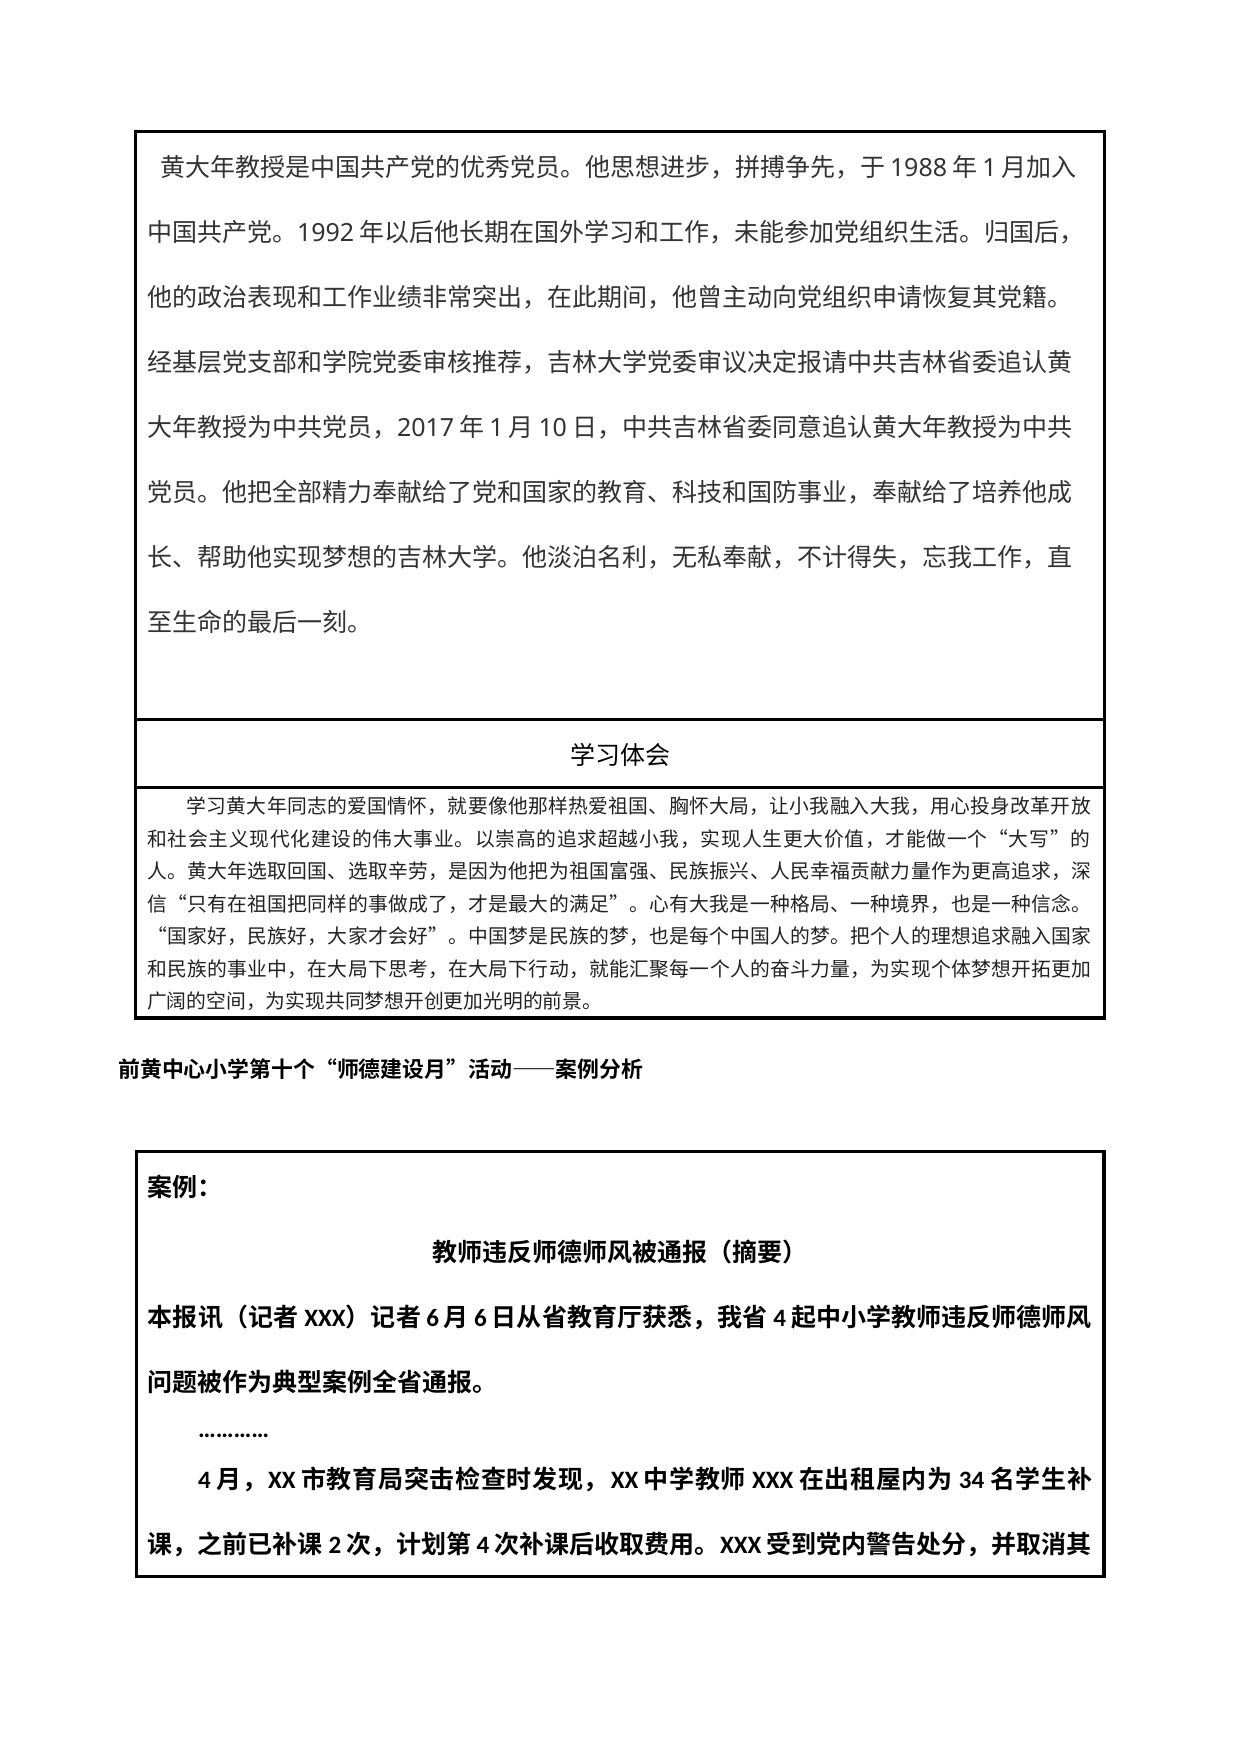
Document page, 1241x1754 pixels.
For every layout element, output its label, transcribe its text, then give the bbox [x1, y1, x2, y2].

table_cell 学习体会 [137, 721, 1103, 786]
table_cell 学习黄大年同志的爱国情怀，就要像他那样热爱祖国、胸怀大局，让小我融入大我，用心投身改革开放和社会主义现代化建设的伟大事业。以崇高的追求超越小我，实现人生更大价值，才能做一个“大写”的人。黄大年选取回国、选取辛劳，是因为他把为祖国富强、民族振兴、人民幸福贡献力量作为更高追求，深信“只有在祖国把同样的事做成了，才是最大的满足”。心有大我是一种格局、一种境界，也是一种信念。“国家好，民族好，大家才会好”。中国梦是民族的梦，也是每个中国人的梦。把个人的理想追求融入国家和民族的事业中，在大局下思考，在大局下行动，就能汇聚每一个人的奋斗力量，为实现个体梦想开拓更加广阔的空间，为实现共同梦想开创更加光明的前景。 [137, 789, 1103, 1016]
text 前黄中心小学第十个“师德建设月”活动——案例分析 [118, 1052, 1122, 1084]
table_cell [137, 133, 1103, 718]
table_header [138, 1153, 1102, 1575]
